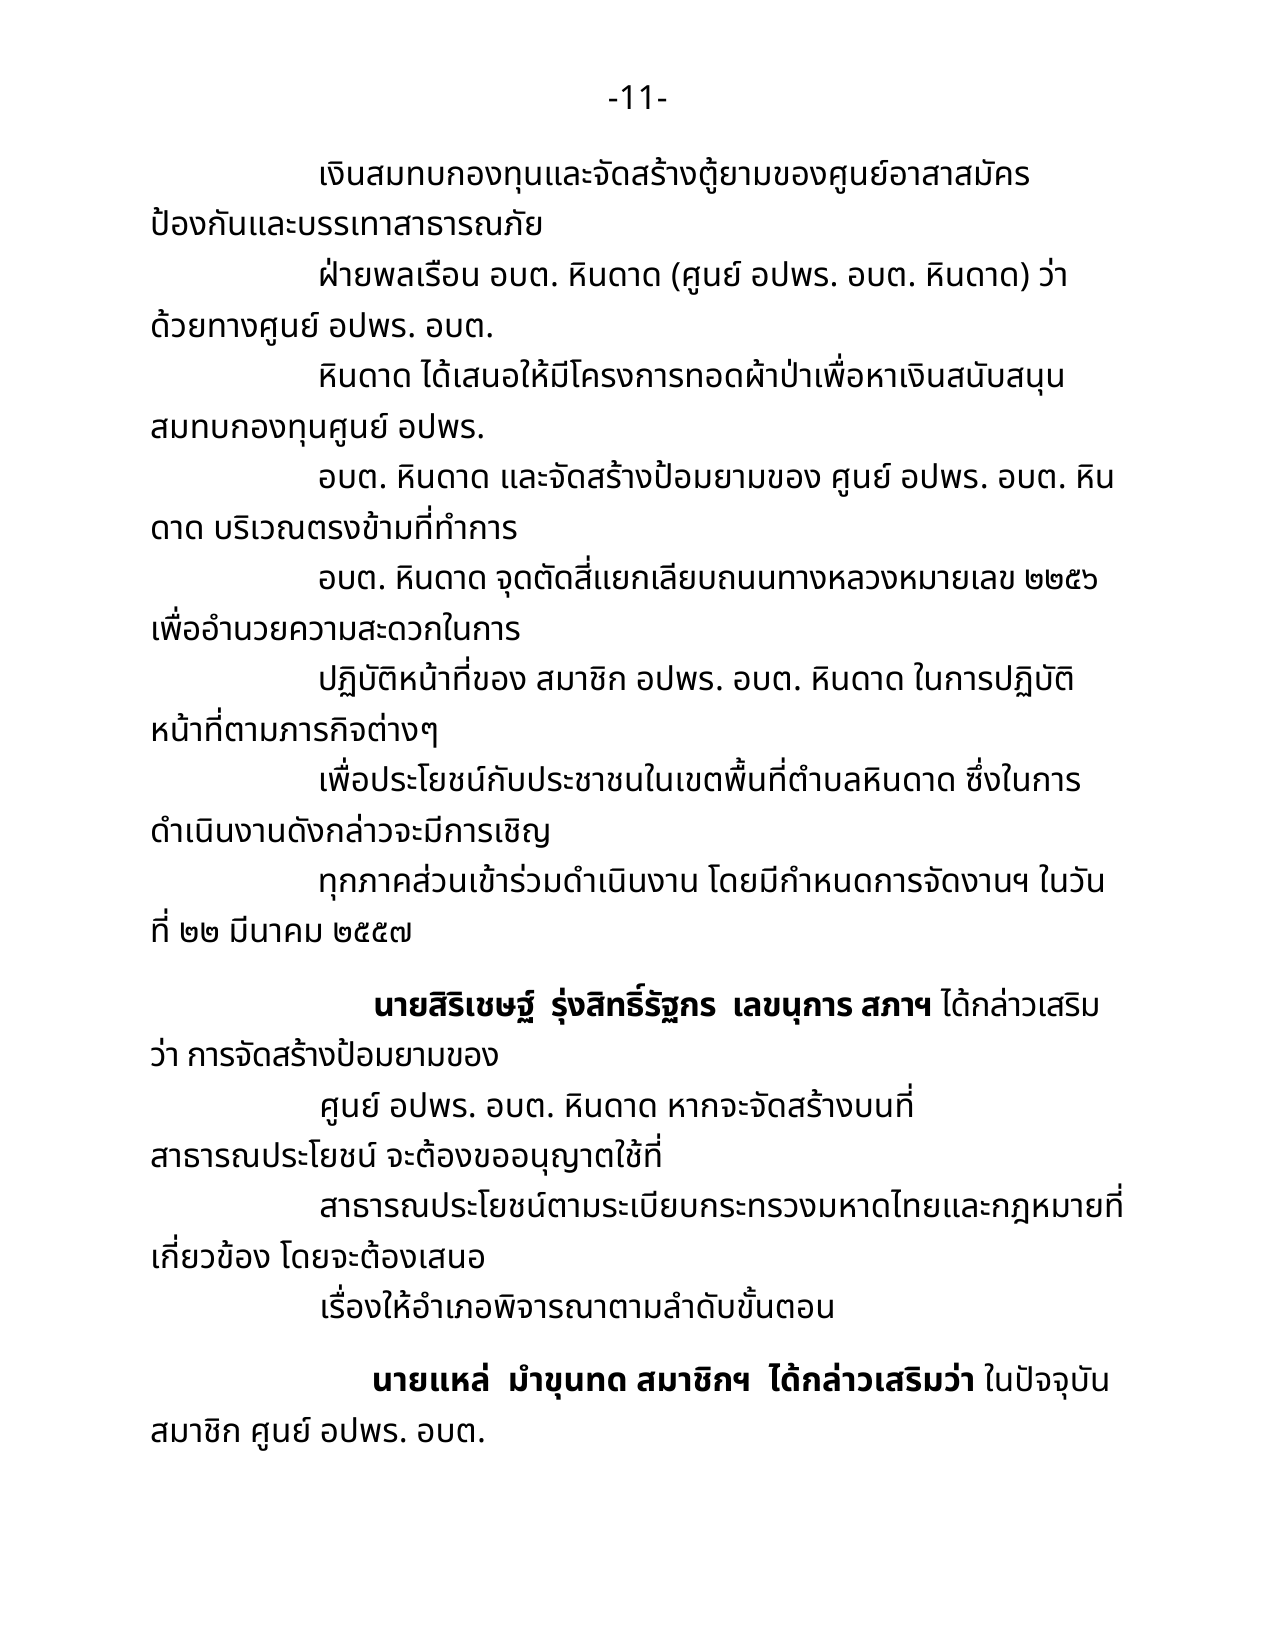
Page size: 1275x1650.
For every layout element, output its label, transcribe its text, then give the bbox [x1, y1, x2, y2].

text อบต. หินดาด และจัดสร้างป้อมยามของ ศูนย์ อปพร. อบต. หินดาด บริเวณตรงข้ามที่ทำการ [150, 453, 1125, 554]
text นายสิริเชษฐ์ รุ่งสิทธิ์รัฐกร เลขนุการ สภาฯ ได้กล่าวเสริมว่า การจัดสร้างป้อมยามของ [150, 981, 1125, 1081]
text อบต. หินดาด จุดตัดสี่แยกเลียบถนนทางหลวงหมายเลข ๒๒๕๖ เพื่ออำนวยความสะดวกในการ [150, 554, 1125, 655]
text ปฏิบัติหน้าที่ของ สมาชิก อปพร. อบต. หินดาด ในการปฏิบัติหน้าที่ตามภารกิจต่างๆ [150, 655, 1125, 756]
text หินดาด ได้เสนอให้มีโครงการทอดผ้าป่าเพื่อหาเงินสนับสนุนสมทบกองทุนศูนย์ อปพร. [150, 352, 1125, 453]
text เงินสมทบกองทุนและจัดสร้างตู้ยามของศูนย์อาสาสมัครป้องกันและบรรเทาสาธารณภัย [150, 150, 1125, 251]
text นายแหล่ มำขุนทด สมาชิกฯ ได้กล่าวเสริมว่า ในปัจจุบัน สมาชิก ศูนย์ อปพร. อบต. [150, 1356, 1125, 1457]
text ฝ่ายพลเรือน อบต. หินดาด (ศูนย์ อปพร. อบต. หินดาด) ว่า ด้วยทางศูนย์ อปพร. อบต. [150, 251, 1125, 352]
text เรื่องให้อำเภอพิจารณาตามลำดับขั้นตอน [150, 1283, 1125, 1334]
text เพื่อประโยชน์กับประชาชนในเขตพื้นที่ตำบลหินดาด ซึ่งในการดำเนินงานดังกล่าวจะมีการเชิญ [150, 756, 1125, 857]
text ศูนย์ อปพร. อบต. หินดาด หากจะจัดสร้างบนที่สาธารณประโยชน์ จะต้องขออนุญาตใช้ที่ [150, 1081, 1125, 1182]
text ทุกภาคส่วนเข้าร่วมดำเนินงาน โดยมีกำหนดการจัดงานฯ ในวันที่ ๒๒ มีนาคม ๒๕๕๗ [150, 857, 1125, 958]
text สาธารณประโยชน์ตามระเบียบกระทรวงมหาดไทยและกฎหมายที่เกี่ยวข้อง โดยจะต้องเสนอ [150, 1182, 1125, 1283]
